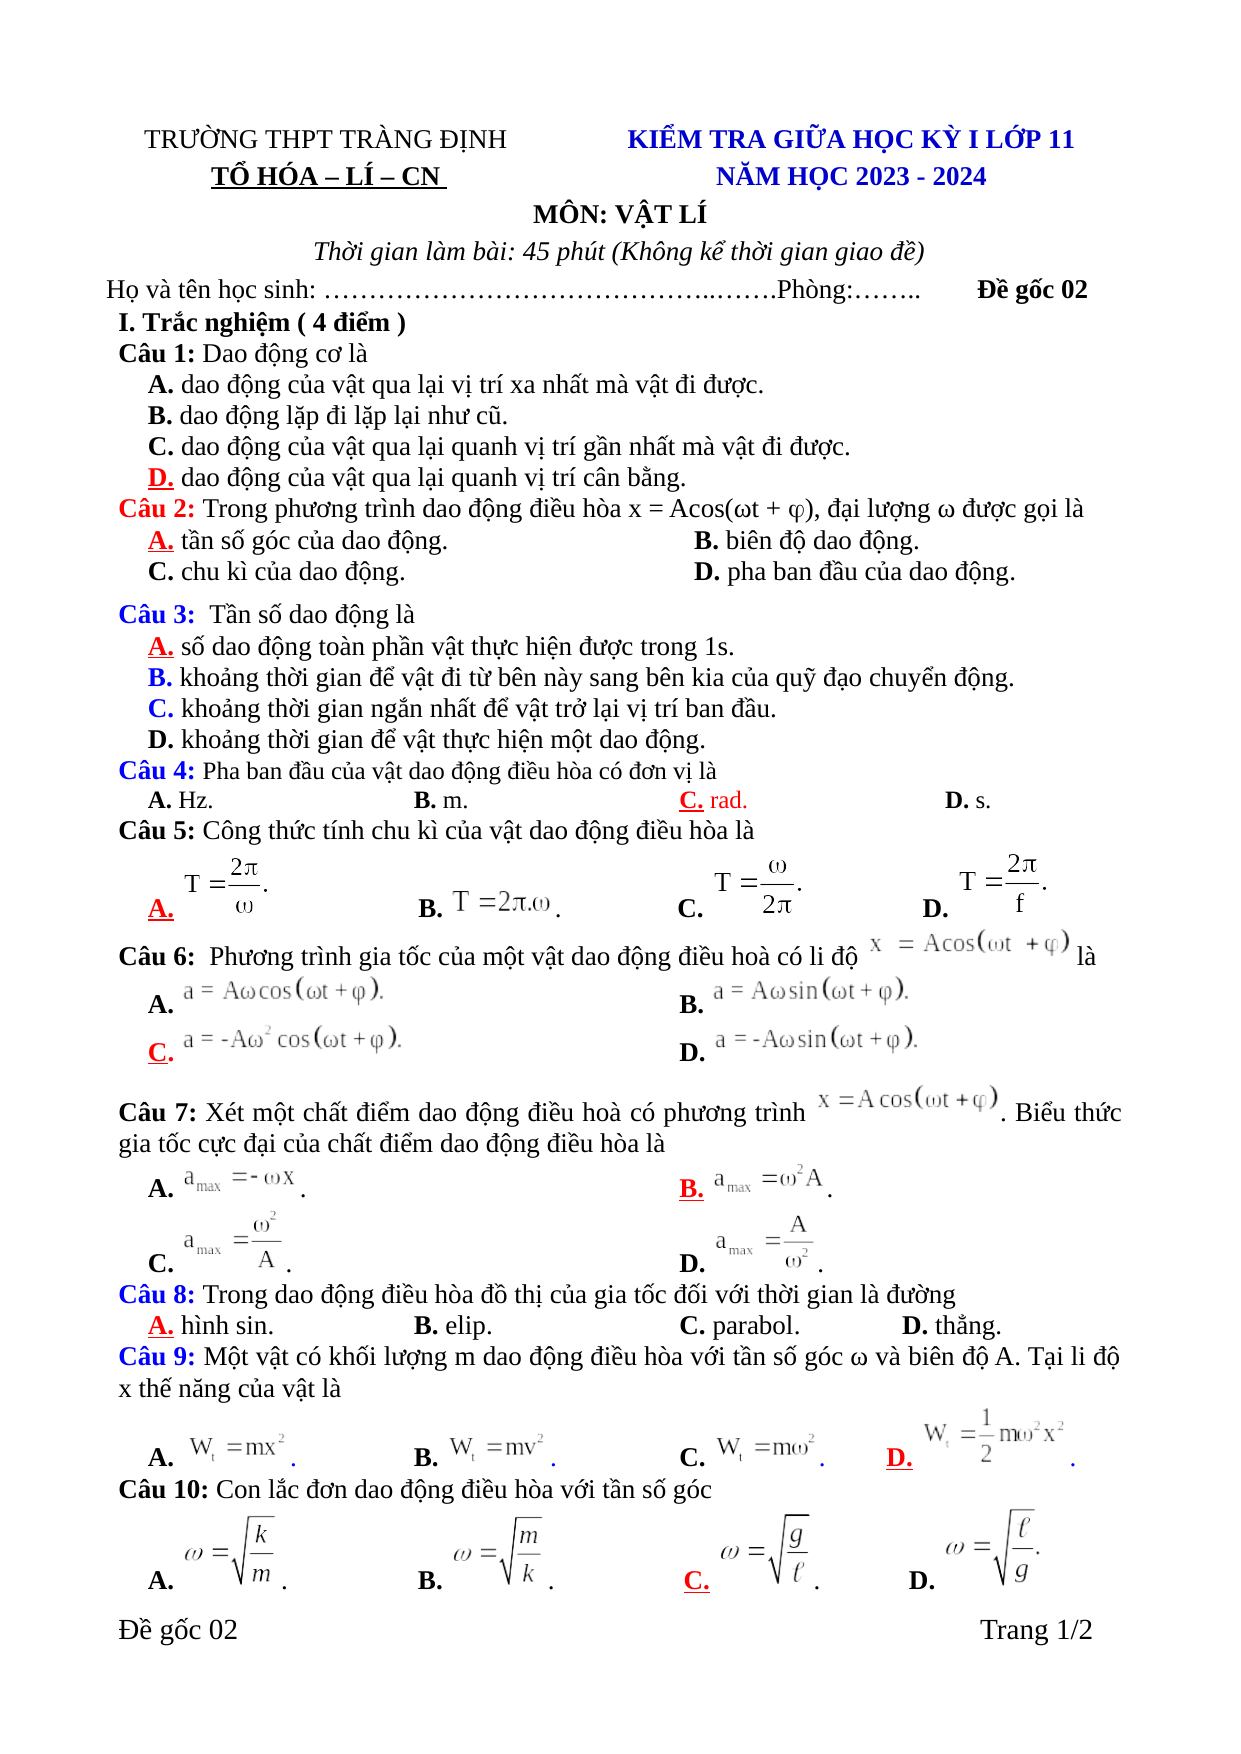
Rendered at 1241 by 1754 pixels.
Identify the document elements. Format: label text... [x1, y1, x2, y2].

text I. Trắc nghiệm ( 4 điểm ) [118, 306, 1122, 337]
table_cell Đề gốc 02 [966, 268, 1146, 306]
text C. D. [148, 1019, 1122, 1067]
table_cell Họ và tên học sinh: ……………………………………..…….Phòng:…….. [95, 268, 966, 306]
text A. hình sin. B. elip. C. parabol. D. thẳng. [148, 1309, 1122, 1341]
text A. số dao động toàn phần vật thực hiện được trong 1s. [148, 630, 1122, 661]
table_header TRƯỜNG THPT TRÀNG ĐỊNH TỔ HÓA – LÍ – CN [95, 118, 557, 193]
text Câu 7: Xét một chất điểm dao động điều hoà có phương trình . Biểu thức gia tốc cực đại của chất điểm dao động điều hòa là [118, 1079, 1122, 1159]
table_cell MÔN: VẬT LÍ Thời gian làm bài: 45 phút (Không kể thời gian giao đề) [95, 193, 1146, 268]
text C. khoảng thời gian ngắn nhất để vật trở lại vị trí ban đầu. [148, 692, 1122, 723]
list . B. . C. . D. . [148, 1403, 1122, 1473]
text A. . B. . [148, 1159, 1122, 1204]
text Câu 8: Trong dao động điều hòa đồ thị của gia tốc đối với thời gian là đường [118, 1278, 1122, 1309]
table_header KIỂM TRA GIỮA HỌC KỲ I LỚP 11 NĂM HỌC 2023 - 2024 [557, 118, 1146, 193]
text Câu 2: Trong phương trình dao động điều hòa x = Acos(ωt + ), đại lượng ω được gọi là [118, 492, 1122, 524]
text A. . B. . C. . D. [118, 1504, 1122, 1596]
text A. B. [148, 971, 1122, 1019]
text B. khoảng thời gian để vật đi từ bên này sang bên kia của quỹ đạo chuyển động. [148, 661, 1122, 692]
text C. chu kì của dao động. D. pha ban đầu của dao động. [118, 555, 1122, 586]
text A. B. . C. D. [118, 845, 1122, 923]
text C. . D. . [148, 1204, 1122, 1278]
text A. tần số góc của dao động. B. biên độ dao động. [118, 524, 1122, 555]
text Câu 4: Pha ban đầu của vật dao động điều hòa có đơn vị là [118, 754, 1122, 785]
text Câu 9: Một vật có khối lượng m dao động điều hòa với tần số góc ω và biên độ A. Tại li độ x thế năng của vật là [118, 1341, 1122, 1403]
text Câu 3: Tần số dao động là [118, 598, 1122, 630]
text D. khoảng thời gian để vật thực hiện một dao động. [148, 723, 1122, 754]
text Câu 1: Dao động cơ là [118, 337, 1122, 368]
text C. dao động của vật qua lại quanh vị trí gần nhất mà vật đi được. [118, 430, 1122, 461]
text A. Hz. B. m. C. rad. D. s. [118, 785, 1122, 814]
text Câu 10: Con lắc đơn dao động điều hòa với tần số góc [118, 1473, 1122, 1504]
text D. dao động của vật qua lại quanh vị trí cân bằng. [118, 461, 1122, 492]
text Câu 5: Công thức tính chu kì của vật dao động điều hòa là [118, 814, 1122, 845]
text A. dao động của vật qua lại vị trí xa nhất mà vật đi được. [118, 368, 1122, 399]
text Câu 6: Phương trình gia tốc của một vật dao động điều hoà có li độ là [118, 923, 1122, 971]
text B. dao động lặp đi lặp lại như cũ. [118, 399, 1122, 430]
